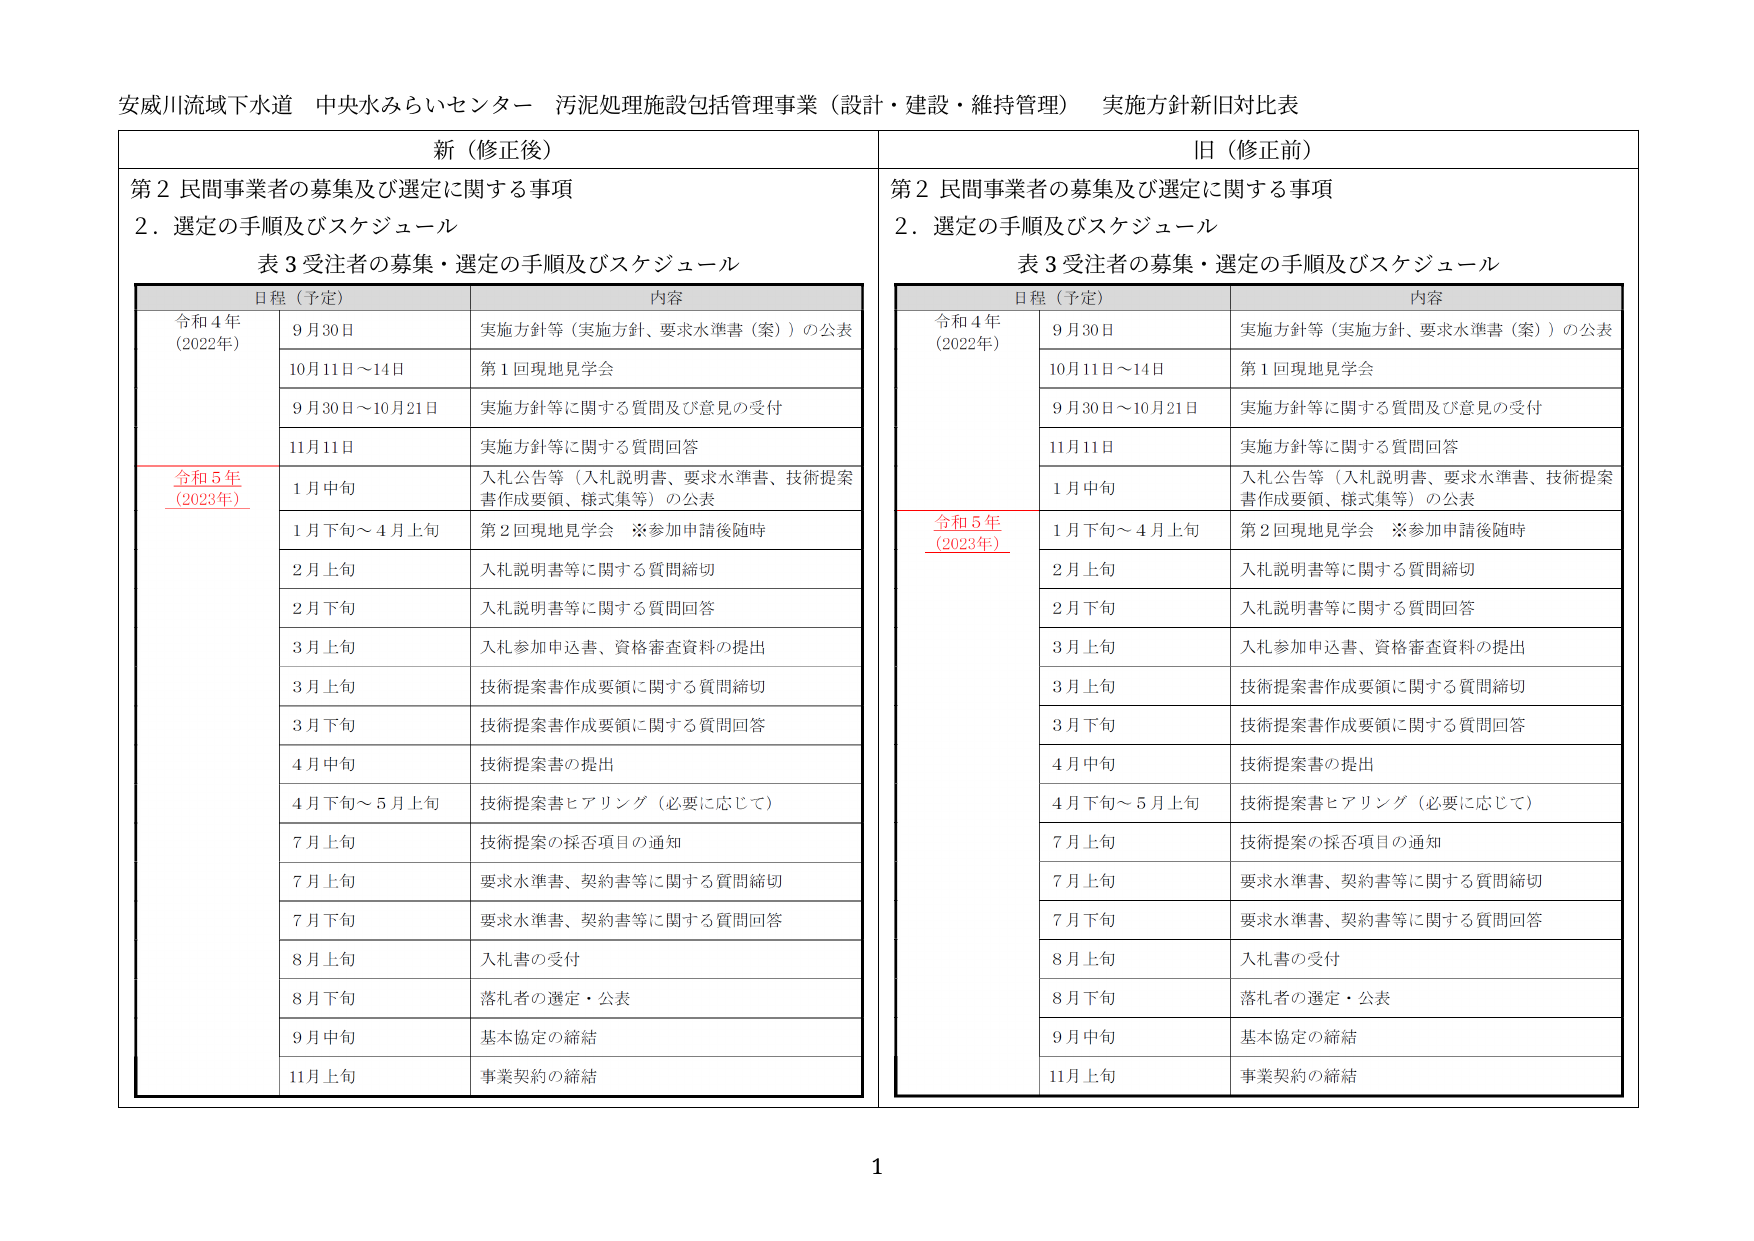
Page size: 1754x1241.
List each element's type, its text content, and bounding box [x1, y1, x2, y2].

table_header 新（修正後） [119, 131, 878, 168]
table_header 旧（修正前） [879, 131, 1638, 168]
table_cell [879, 169, 1638, 1107]
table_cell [119, 169, 878, 1107]
